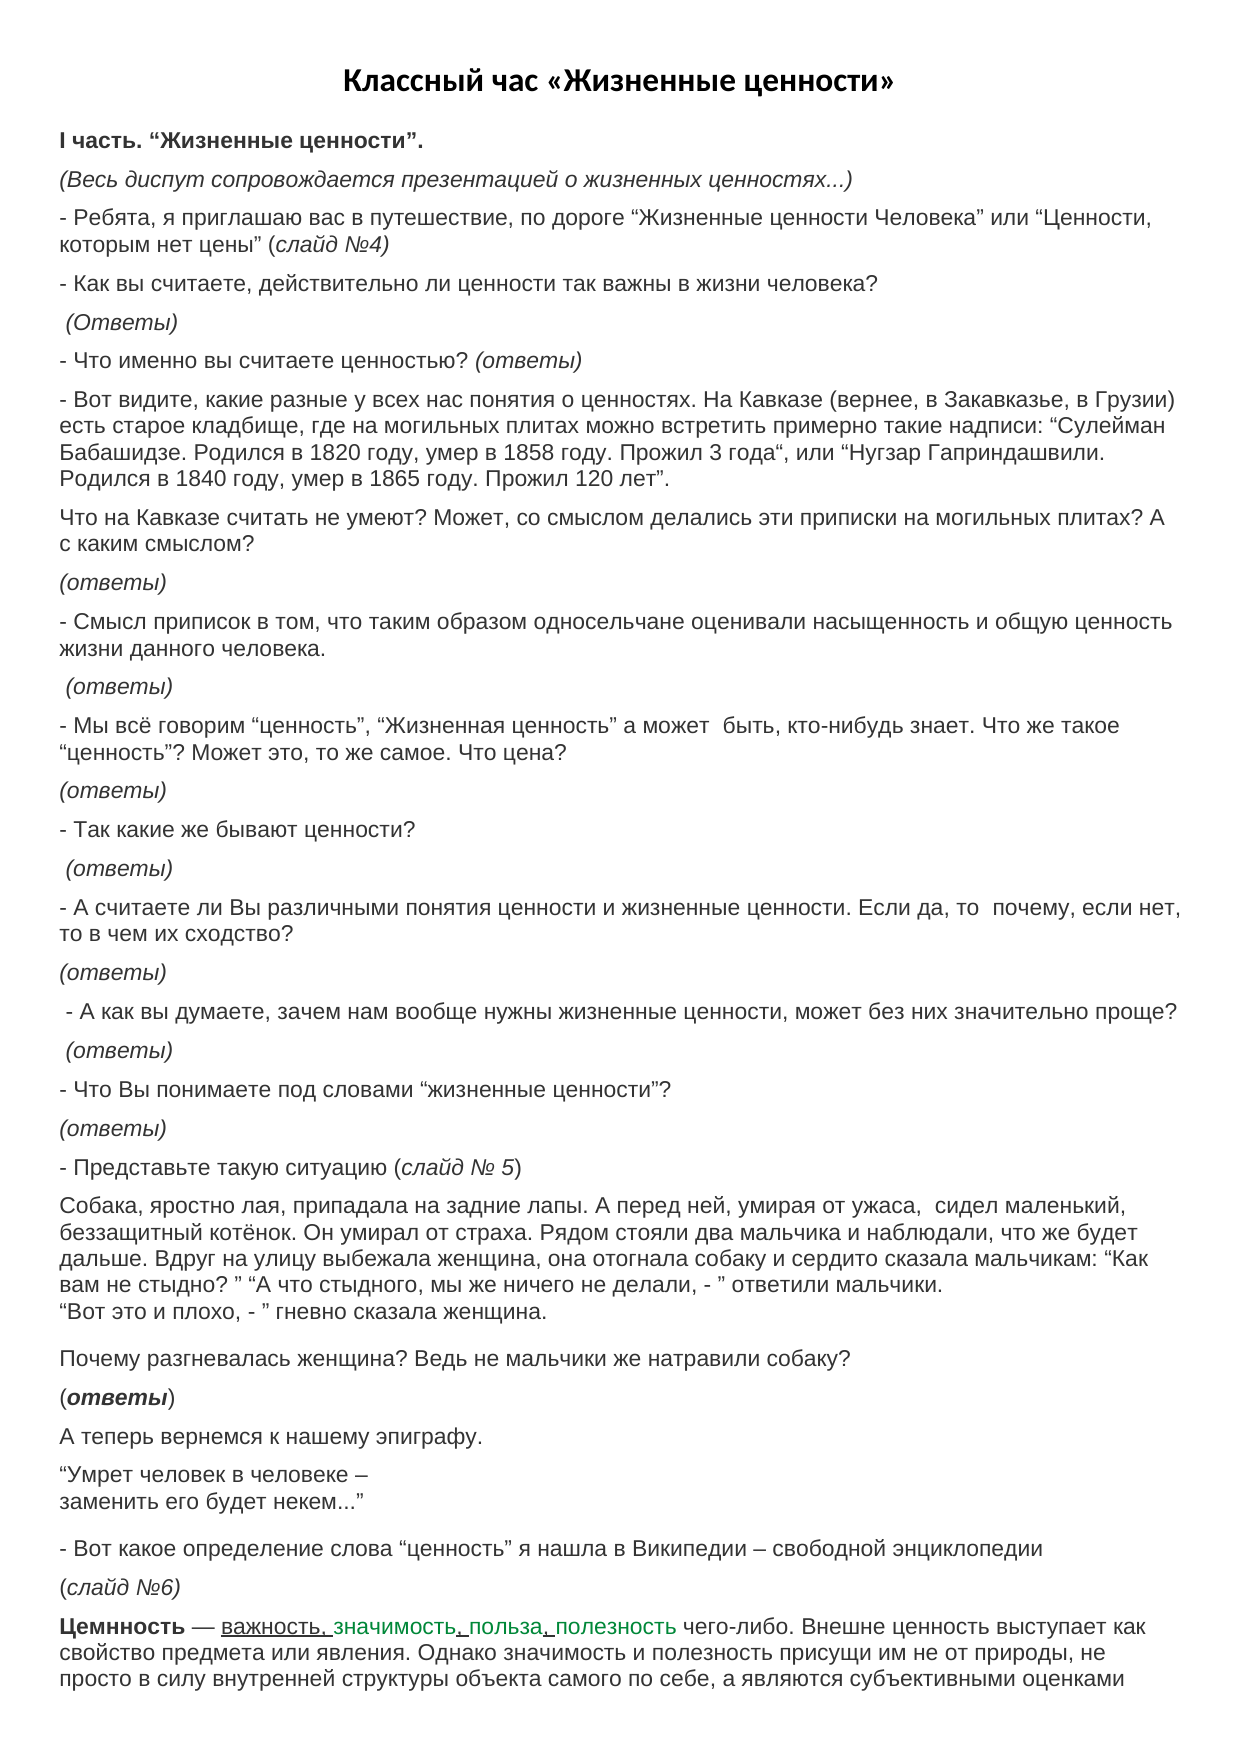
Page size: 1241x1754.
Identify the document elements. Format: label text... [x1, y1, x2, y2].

text - Представьте такую ситуацию (слайд № 5) [59, 1153, 1181, 1180]
text (Ответы) [59, 308, 1181, 335]
text - Что именно вы считаете ценностью? (ответы) [59, 347, 1181, 374]
text Что на Кавказе считать не умеют? Может, со смыслом делались эти приписки на могильных плитах? А с каким смыслом? [59, 504, 1181, 557]
text Собака, яростно лая, припадала на задние лапы. А перед ней, умирая от ужаса, сидел маленький, беззащитный котёнок. Он умирал от страха. Рядом стояли два мальчика и наблюдали, что же будет дальше. Вдруг на улицу выбежала женщина, она отогнала собаку и сердито сказала мальчикам: “Как вам не стыдно? ” “А что стыдного, мы же ничего не делали, - ” ответили мальчики. [59, 1192, 1181, 1298]
text (ответы) [59, 1114, 1181, 1141]
text А теперь вернемся к нашему эпиграфу. [59, 1423, 1181, 1449]
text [59, 1613, 1181, 1692]
text (слайд №6) [59, 1574, 1181, 1600]
text - Вот видите, какие разные у всех нас понятия о ценностях. На Кавказе (вернее, в Закавказье, в Грузии) есть старое кладбище, где на могильных плитах можно встретить примерно такие надписи: “Сулейман Бабашидзе. Родился в 1820 году, умер в 1858 году. Прожил 3 года“, или “Нугзар Гаприндашвили. Родился в 1840 году, умер в 1865 году. Прожил 120 лет”. [59, 386, 1181, 492]
text (Весь диспут сопровождается презентацией о жизненных ценностях...) [59, 166, 1181, 192]
text (ответы) [59, 777, 1181, 804]
text “Вот это и плохо, - ” гневно сказала женщина. [59, 1298, 1181, 1324]
text - Вот какое определение слова “ценность” я нашла в Википедии – свободной энциклопедии [59, 1535, 1181, 1561]
text (ответы) [59, 1037, 1181, 1063]
text - Ребята, я приглашаю вас в путешествие, по дороге “Жизненные ценности Человека” или “Ценности, которым нет цены” (слайд №4) [59, 204, 1181, 257]
text Почему разгневалась женщина? Ведь не мальчики же натравили собаку? [59, 1345, 1181, 1371]
text (ответы) [59, 673, 1181, 700]
text - Смысл приписок в том, что таким образом односельчане оценивали насыщенность и общую ценность жизни данного человека. [59, 608, 1181, 661]
text - А как вы думаете, зачем нам вообще нужны жизненные ценности, может без них значительно проще? [59, 998, 1181, 1024]
text - Как вы считаете, действительно ли ценности так важны в жизни человека? [59, 269, 1181, 296]
text Классный час «Жизненные ценности» [59, 59, 1181, 100]
text - А считаете ли Вы различными понятия ценности и жизненные ценности. Если да, то почему, если нет, то в чем их сходство? [59, 894, 1181, 947]
text I часть. “Жизненные ценности”. [59, 127, 1181, 153]
text - Что Вы понимаете под словами “жизненные ценности”? [59, 1076, 1181, 1102]
text (ответы) [59, 569, 1181, 596]
text (ответы) [59, 959, 1181, 986]
text “Умрет человек в человеке – заменить его будет некем...” [59, 1461, 1181, 1514]
text - Мы всё говорим “ценность”, “Жизненная ценность” а может быть, кто-нибудь знает. Что же такое “ценность”? Может это, то же самое. Что цена? [59, 712, 1181, 765]
text (ответы) [59, 855, 1181, 881]
text - Так какие же бывают ценности? [59, 816, 1181, 843]
text (ответы) [59, 1384, 1181, 1410]
